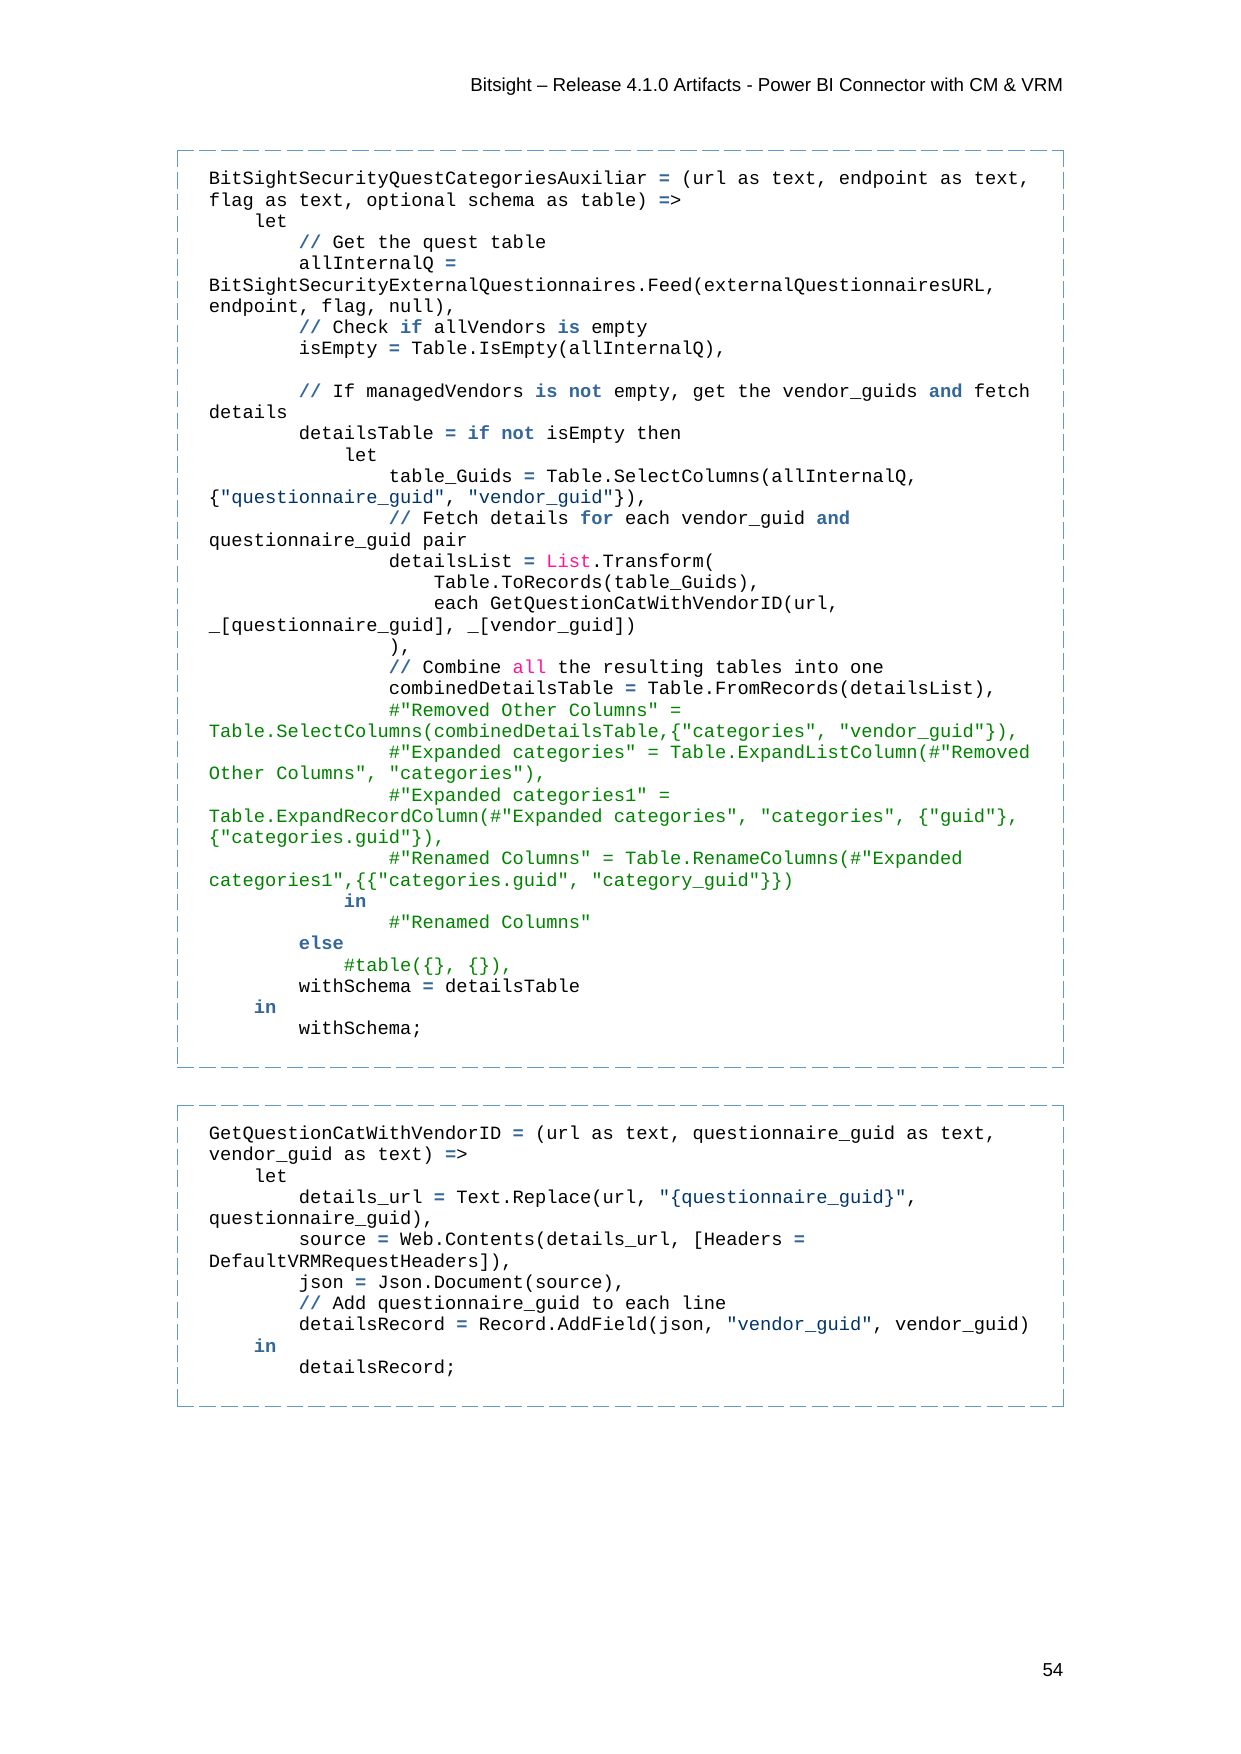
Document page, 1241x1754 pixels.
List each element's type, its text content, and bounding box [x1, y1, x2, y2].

table_header BitSightSecurityQuestCategoriesAuxiliar = (url as text, endpoint as text, flag as text, optional schema as table) => let // Get the quest table allInternalQ = BitSightSecurityExternalQuestionnaires.Feed(externalQuestionnairesURL, endpoint, flag, null), // Check if allVendors is empty isEmpty = Table.IsEmpty(allInternalQ), // If managedVendors is not empty, get the vendor_guids and fetch details detailsTable = if not isEmpty then let table_Guids = Table.SelectColumns(allInternalQ, {"questionnaire_guid", "vendor_guid"}), // Fetch details for each vendor_guid and questionnaire_guid pair detailsList = List.Transform( Table.ToRecords(table_Guids), each GetQuestionCatWithVendorID(url, _[questionnaire_guid], _[vendor_guid]) ), // Combine all the resulting tables into one combinedDetailsTable = Table.FromRecords(detailsList), #"Removed Other Columns" = Table.SelectColumns(combinedDetailsTable,{"categories", "vendor_guid"}), #"Expanded categories" = Table.ExpandListColumn(#"Removed Other Columns", "categories"), #"Expanded categories1" = Table.ExpandRecordColumn(#"Expanded categories", "categories", {"guid"}, {"categories.guid"}), #"Renamed Columns" = Table.RenameColumns(#"Expanded categories1",{{"categories.guid", "category_guid"}}) in #"Renamed Columns" else #table({}, {}), withSchema = detailsTable in withSchema; [178, 150, 1063, 1067]
table_header GetQuestionCatWithVendorID = (url as text, questionnaire_guid as text, vendor_guid as text) => let details_url = Text.Replace(url, "{questionnaire_guid}", questionnaire_guid), source = Web.Contents(details_url, [Headers = DefaultVRMRequestHeaders]), json = Json.Document(source), // Add questionnaire_guid to each line detailsRecord = Record.AddField(json, "vendor_guid", vendor_guid) in detailsRecord; [178, 1105, 1063, 1406]
